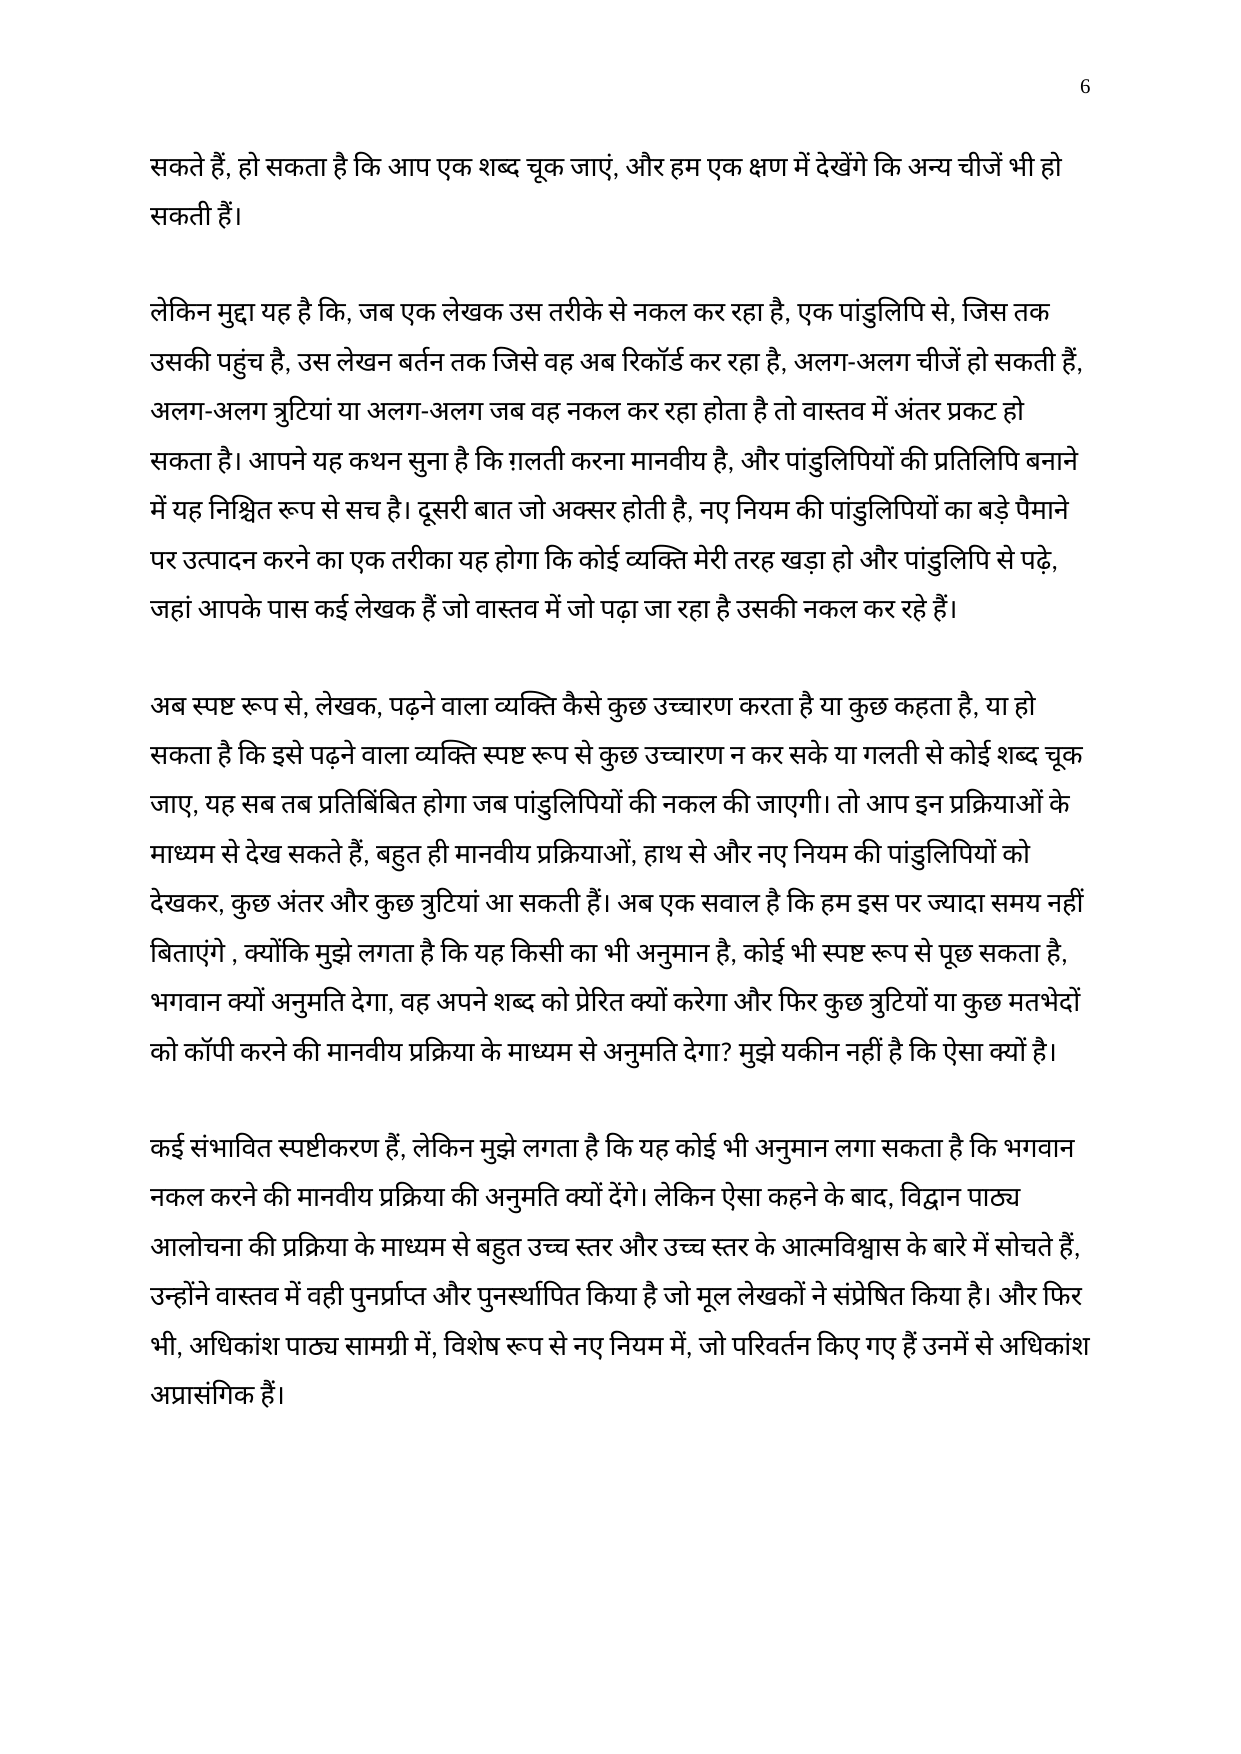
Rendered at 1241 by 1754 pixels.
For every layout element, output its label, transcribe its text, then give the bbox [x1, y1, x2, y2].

text कई संभावित स्पष्टीकरण हैं, लेकिन मुझे लगता है कि यह कोई भी अनुमान लगा सकता है कि भगवान नकल करने की मानवीय प्रक्रिया की अनुमति क्यों देंगे। लेकिन ऐसा कहने के बाद, विद्वान पाठ्य आलोचना की प्रक्रिया के माध्यम से बहुत उच्च स्तर और उच्च स्तर के आत्मविश्वास के बारे में सोचते हैं, उन्होंने वास्तव में वही पुनर्प्राप्त और पुनर्स्थापित किया है जो मूल लेखकों ने संप्रेषित किया है। और फिर भी, अधिकांश पाठ्य सामग्री में, विशेष रूप से नए नियम में, जो परिवर्तन किए गए हैं उनमें से अधिकांश अप्रासंगिक हैं। [150, 1131, 1090, 1412]
text लेकिन मुद्दा यह है कि, जब एक लेखक उस तरीके से नकल कर रहा है, एक पांडुलिपि से, जिस तक उसकी पहुंच है, उस लेखन बर्तन तक जिसे वह अब रिकॉर्ड कर रहा है, अलग-अलग चीजें हो सकती हैं, अलग-अलग त्रुटियां या अलग-अलग जब वह नकल कर रहा होता है तो वास्तव में अंतर प्रकट हो सकता है। आपने यह कथन सुना है कि ग़लती करना मानवीय है, और पांडुलिपियों की प्रतिलिपि बनाने में यह निश्चित रूप से सच है। दूसरी बात जो अक्सर होती है, नए नियम की पांडुलिपियों का बड़े पैमाने पर उत्पादन करने का एक तरीका यह होगा कि कोई व्यक्ति मेरी तरह खड़ा हो और पांडुलिपि से पढ़े, जहां आपके पास कई लेखक हैं जो वास्तव में जो पढ़ा जा रहा है उसकी नकल कर रहे हैं। [150, 296, 1090, 626]
text अब स्पष्ट रूप से, लेखक, पढ़ने वाला व्यक्ति कैसे कुछ उच्चारण करता है या कुछ कहता है, या हो सकता है कि इसे पढ़ने वाला व्यक्ति स्पष्ट रूप से कुछ उच्चारण न कर सके या गलती से कोई शब्द चूक जाए, यह सब तब प्रतिबिंबित होगा जब पांडुलिपियों की नकल की जाएगी। तो आप इन प्रक्रियाओं के माध्यम से देख सकते हैं, बहुत ही मानवीय प्रक्रियाओं, हाथ से और नए नियम की पांडुलिपियों को देखकर, कुछ अंतर और कुछ त्रुटियां आ सकती हैं। अब एक सवाल है कि हम इस पर ज्यादा समय नहीं बिताएंगे , क्योंकि मुझे लगता है कि यह किसी का भी अनुमान है, कोई भी स्पष्ट रूप से पूछ सकता है, भगवान क्यों अनुमति देगा, वह अपने शब्द को प्रेरित क्यों करेगा और फिर कुछ त्रुटियों या कुछ मतभेदों को कॉपी करने की मानवीय प्रक्रिया के माध्यम से अनुमति देगा? मुझे यकीन नहीं है कि ऐसा क्यों है। [150, 689, 1090, 1068]
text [150, 150, 1090, 232]
